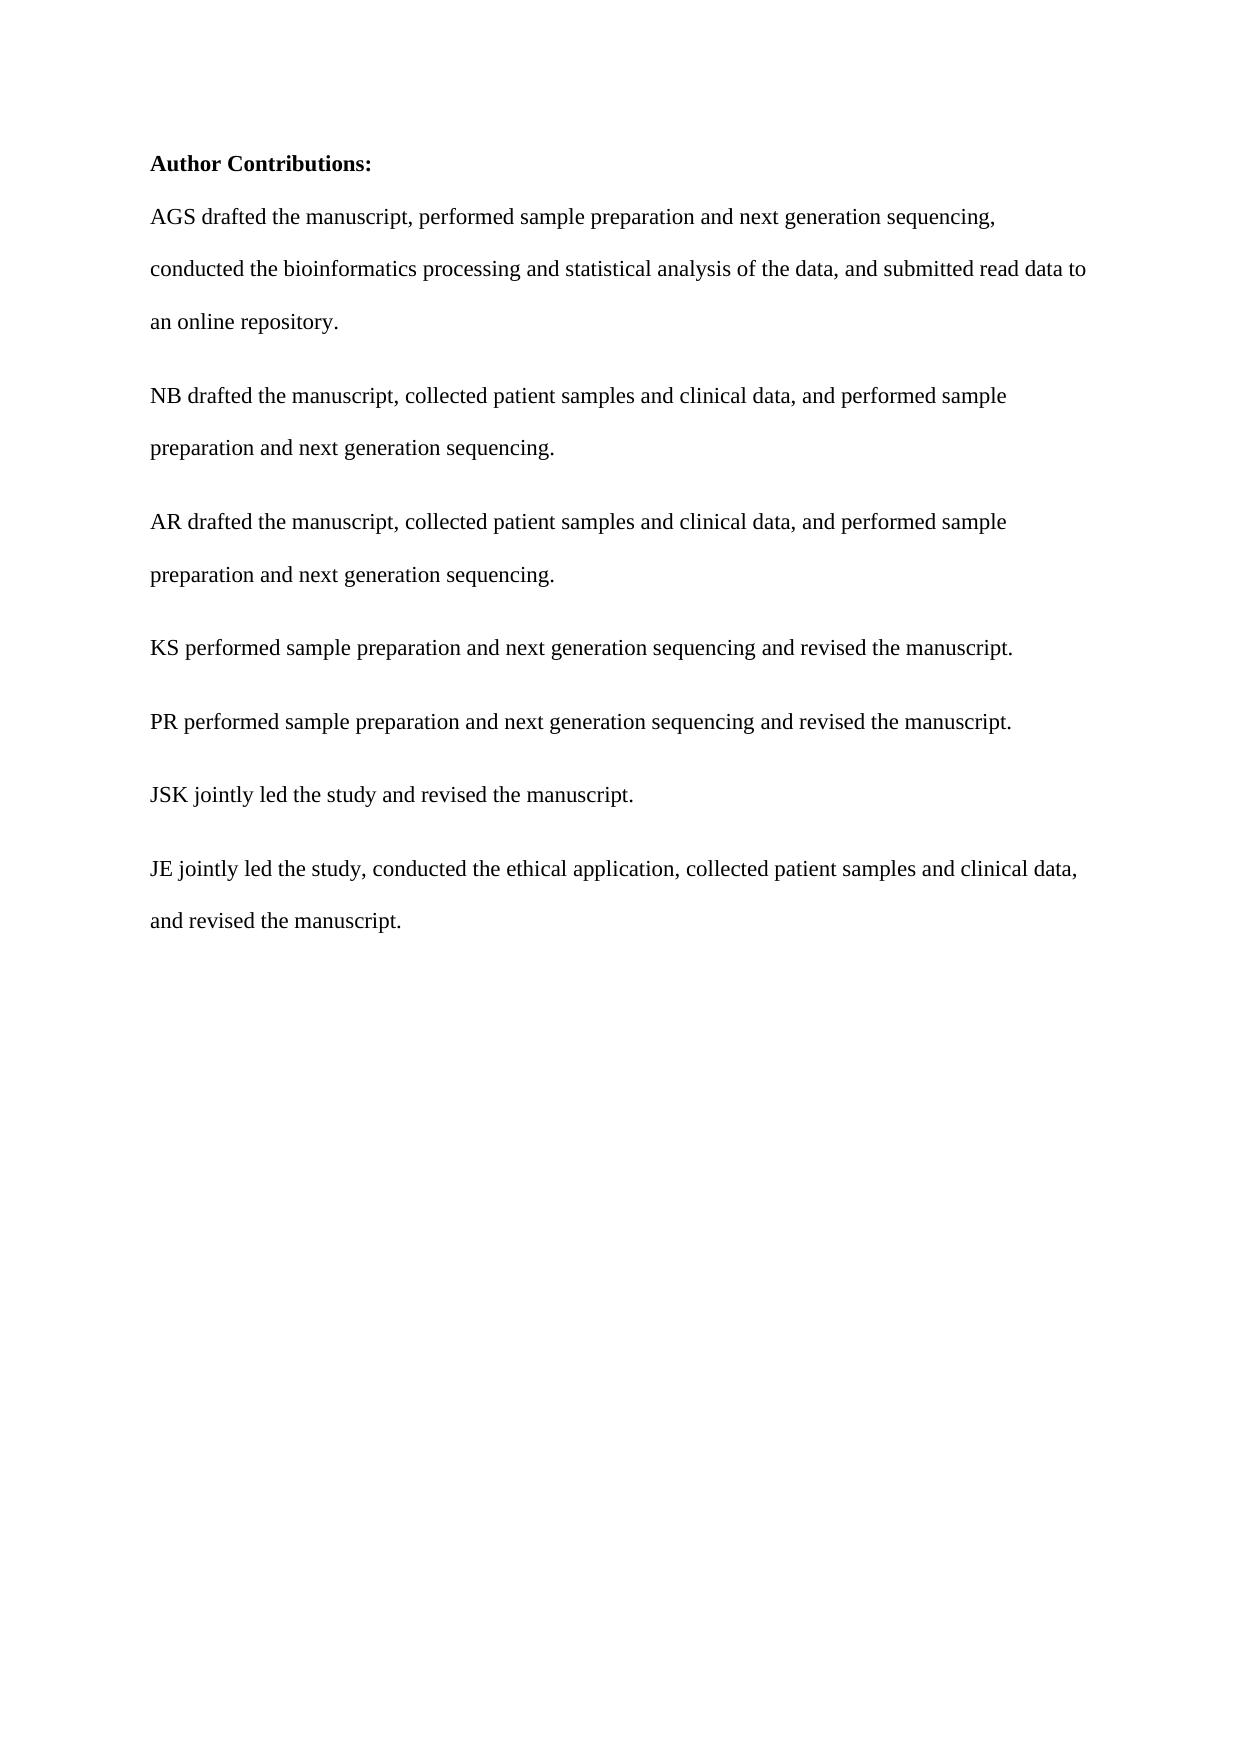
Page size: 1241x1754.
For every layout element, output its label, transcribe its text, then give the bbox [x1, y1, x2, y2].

text Author Contributions: [150, 150, 1090, 176]
text NB drafted the manuscript, collected patient samples and clinical data, and performed sample preparation and next generation sequencing. [150, 382, 1090, 461]
text AGS drafted the manuscript, performed sample preparation and next generation sequencing, conducted the bioinformatics processing and statistical analysis of the data, and submitted read data to an online repository. [150, 203, 1090, 334]
text AR drafted the manuscript, collected patient samples and clinical data, and performed sample preparation and next generation sequencing. [150, 508, 1090, 587]
text JSK jointly led the study and revised the manuscript. [150, 781, 1090, 808]
text JE jointly led the study, conducted the ethical application, collected patient samples and clinical data, and revised the manuscript. [150, 855, 1090, 934]
text KS performed sample preparation and next generation sequencing and revised the manuscript. [150, 634, 1090, 661]
text PR performed sample preparation and next generation sequencing and revised the manuscript. [150, 708, 1090, 734]
